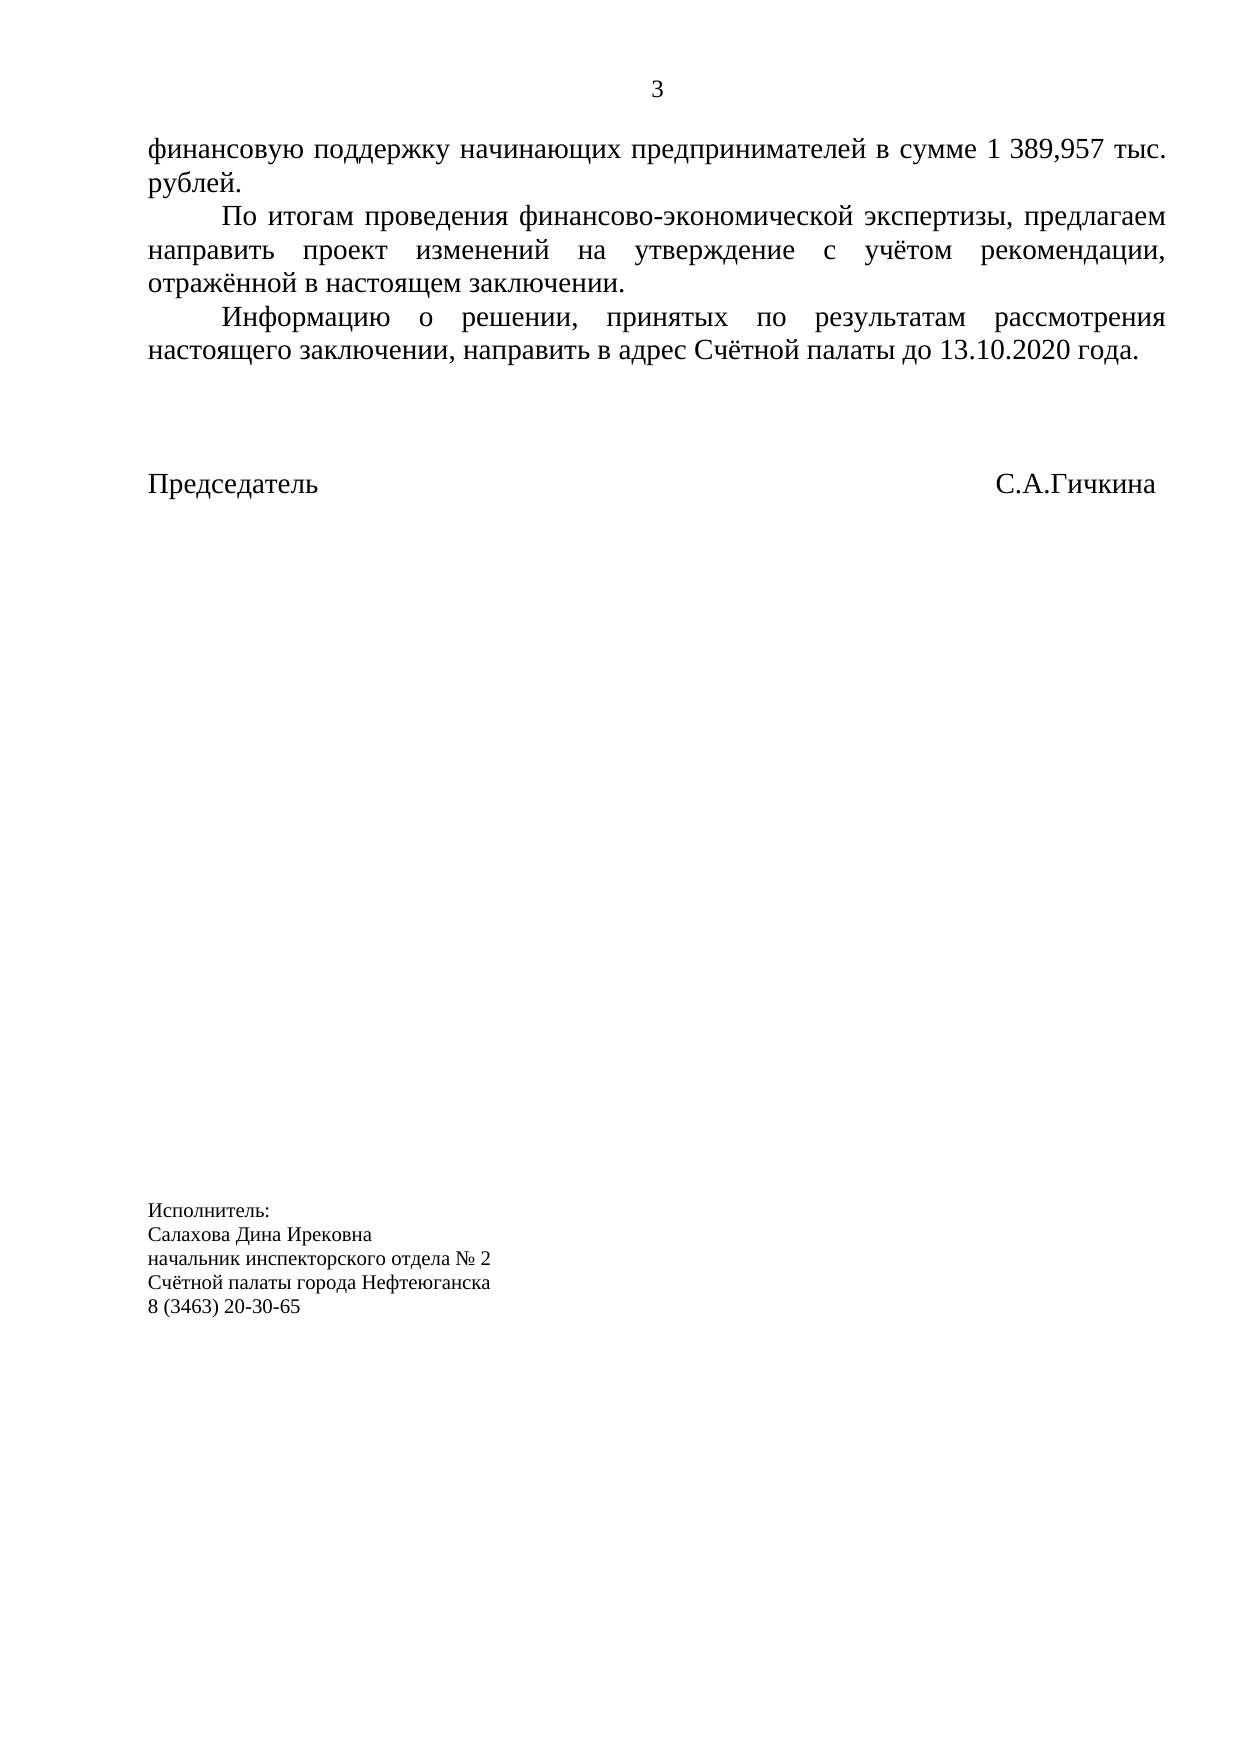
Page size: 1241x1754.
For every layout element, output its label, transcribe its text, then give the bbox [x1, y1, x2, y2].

text Председатель С.А.Гичкина [148, 467, 1167, 500]
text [148, 131, 1167, 198]
text По итогам проведения финансово-экономической экспертизы, предлагаем направить проект изменений на утверждение с учётом рекомендации, отражённой в настоящем заключении. [148, 198, 1167, 299]
text Исполнитель: [148, 1198, 1167, 1222]
text начальник инспекторского отдела № 2 [148, 1246, 1167, 1270]
text Салахова Дина Ирековна [148, 1222, 1167, 1246]
text Информацию о решении, принятых по результатам рассмотрения настоящего заключении, направить в адрес Счётной палаты до 13.10.2020 года. [148, 299, 1167, 366]
text 8 (3463) 20-30-65 [148, 1294, 1167, 1318]
text Счётной палаты города Нефтеюганска [148, 1270, 1167, 1294]
